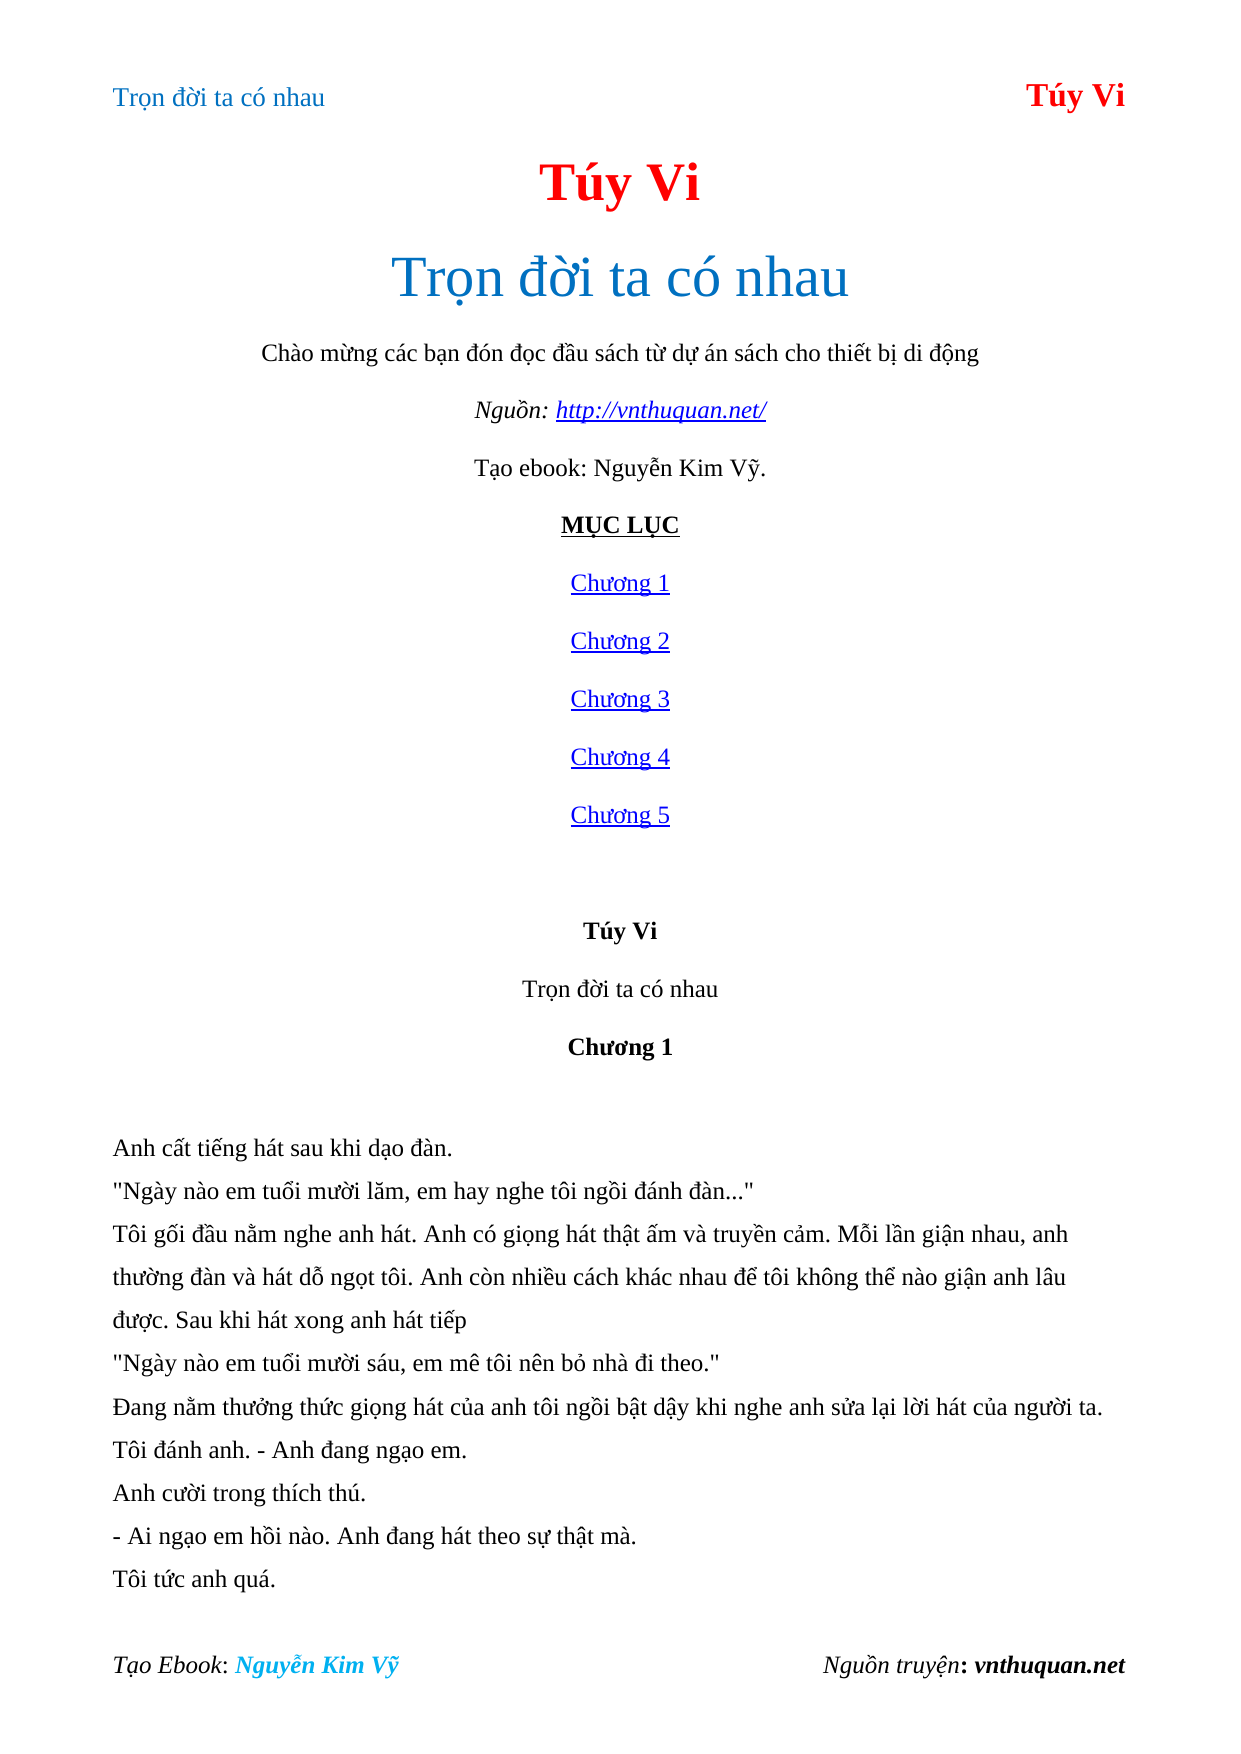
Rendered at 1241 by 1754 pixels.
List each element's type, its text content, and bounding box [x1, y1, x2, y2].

text Túy Vi [112, 150, 1128, 212]
text Chương 4 [112, 742, 1128, 771]
text Trọn đời ta có nhau [112, 241, 1128, 308]
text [112, 1090, 1128, 1593]
text Chào mừng các bạn đón đọc đầu sách từ dự án sách cho thiết bị di động Nguồn: http://vnthuquan.net/ Tạo ebook: Nguyễn Kim Vỹ. [112, 338, 1128, 481]
text MỤC LỤC [112, 511, 1128, 539]
text Chương 2 [112, 626, 1128, 655]
text Chương 3 [112, 684, 1128, 713]
text Chương 1 [112, 568, 1128, 597]
text Trọn đời ta có nhau [112, 974, 1128, 1003]
text Chương 5 [112, 800, 1128, 829]
text Túy Vi [112, 916, 1128, 945]
text Chương 1 [112, 1032, 1128, 1061]
